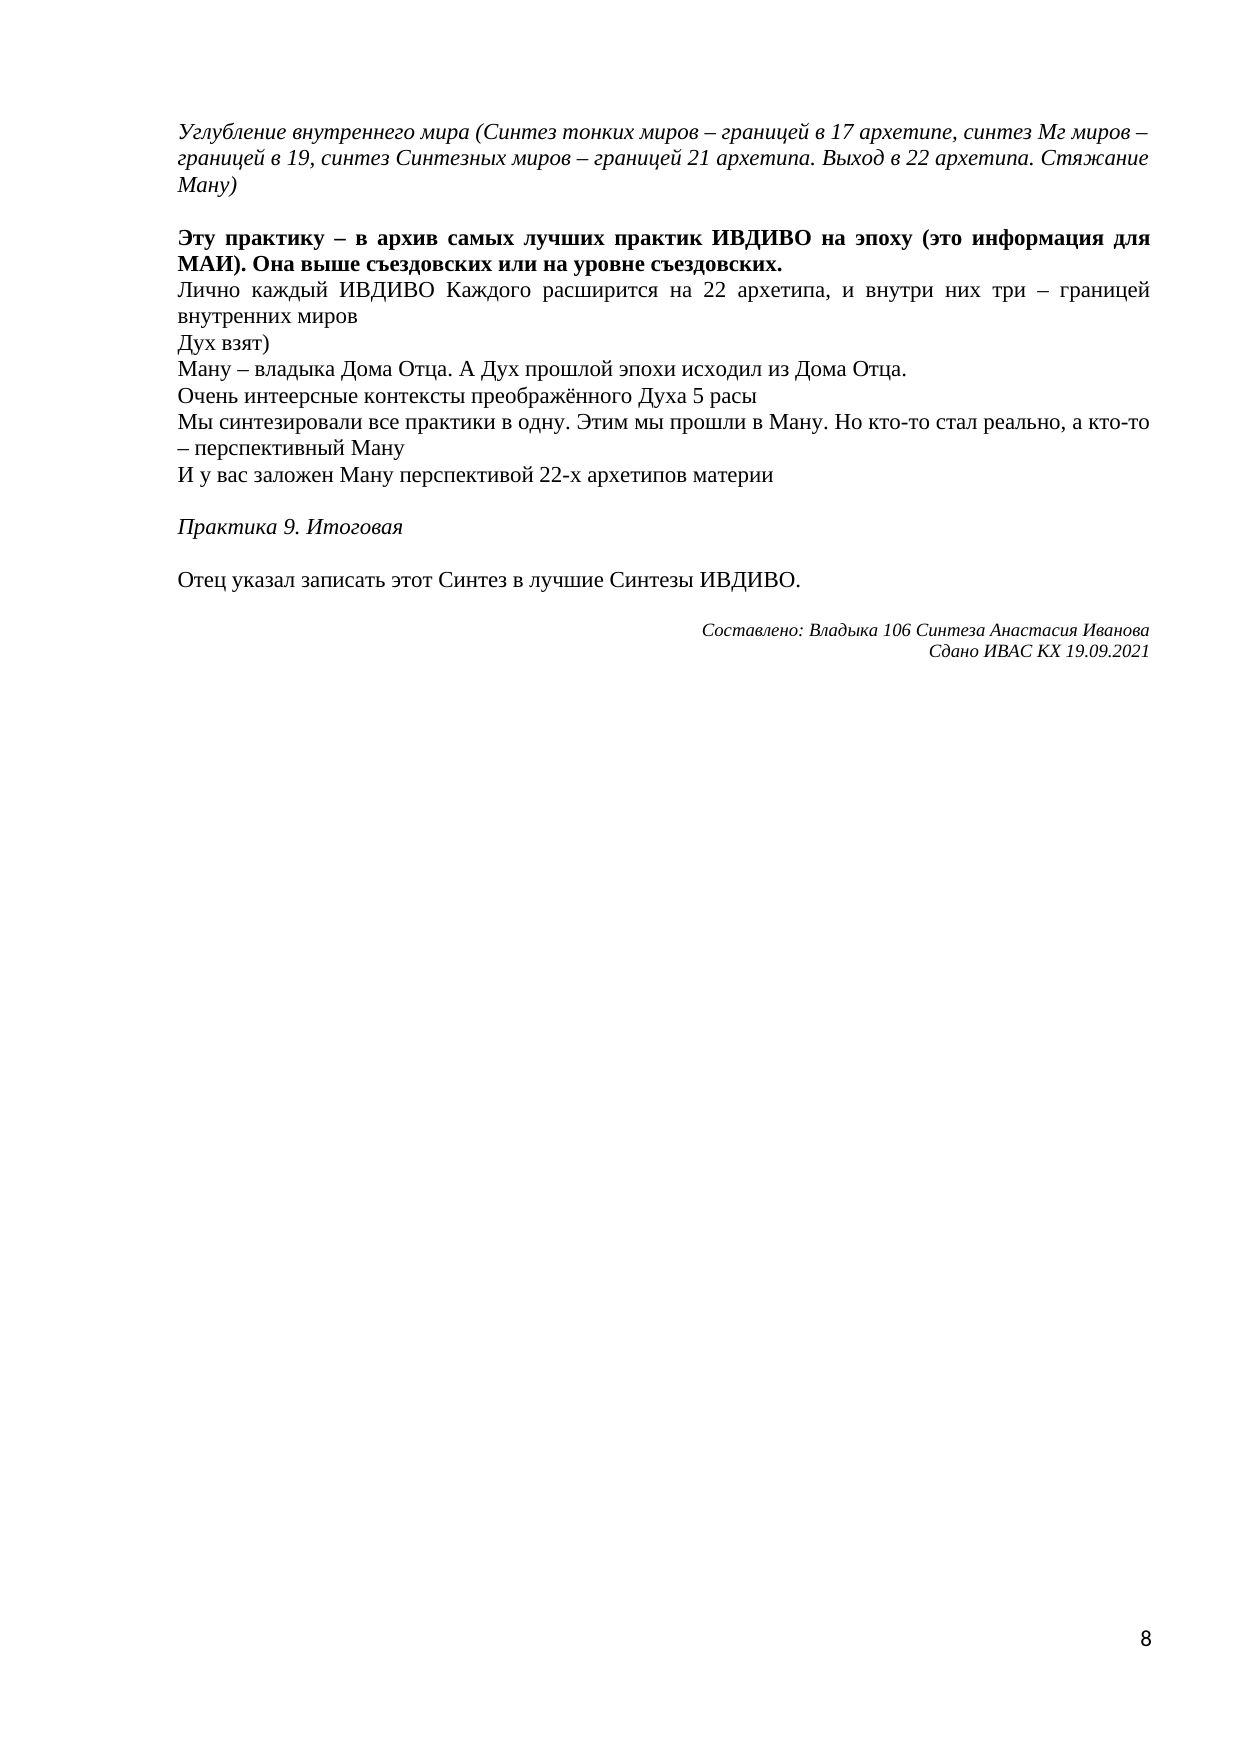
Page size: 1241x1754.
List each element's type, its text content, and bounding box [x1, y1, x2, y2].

text Отец указал записать этот Синтез в лучшие Синтезы ИВДИВО. [177, 566, 1152, 592]
text Углубление внутреннего мира (Синтез тонких миров – границей в 17 архетипе, синтез Мг миров – границей в 19, синтез Синтезных миров – границей 21 архетипа. Выход в 22 архетипа. Стяжание Ману) [177, 118, 1152, 197]
text Мы синтезировали все практики в одну. Этим мы прошли в Ману. Но кто-то стал реально, а кто-то – перспективный Ману [177, 408, 1152, 461]
text Практика 9. Итоговая [177, 513, 1152, 540]
text Сдано ИВАС КХ 19.09.2021 [177, 640, 1152, 662]
text Лично каждый ИВДИВО Каждого расширится на 22 архетипа, и внутри них три – границей внутренних миров [177, 276, 1152, 329]
text Очень интеерсные контексты преображённого Духа 5 расы [177, 382, 1152, 408]
text Дух взят) [177, 329, 1152, 355]
text И у вас заложен Ману перспективой 22-х архетипов материи [177, 461, 1152, 487]
text Эту практику – в архив самых лучших практик ИВДИВО на эпоху (это информация для МАИ). Она выше съездовских или на уровне съездовских. [177, 223, 1152, 276]
text Составлено: Владыка 106 Синтеза Анастасия Иванова [177, 619, 1152, 640]
text Ману – владыка Дома Отца. А Дух прошлой эпохи исходил из Дома Отца. [177, 355, 1152, 382]
